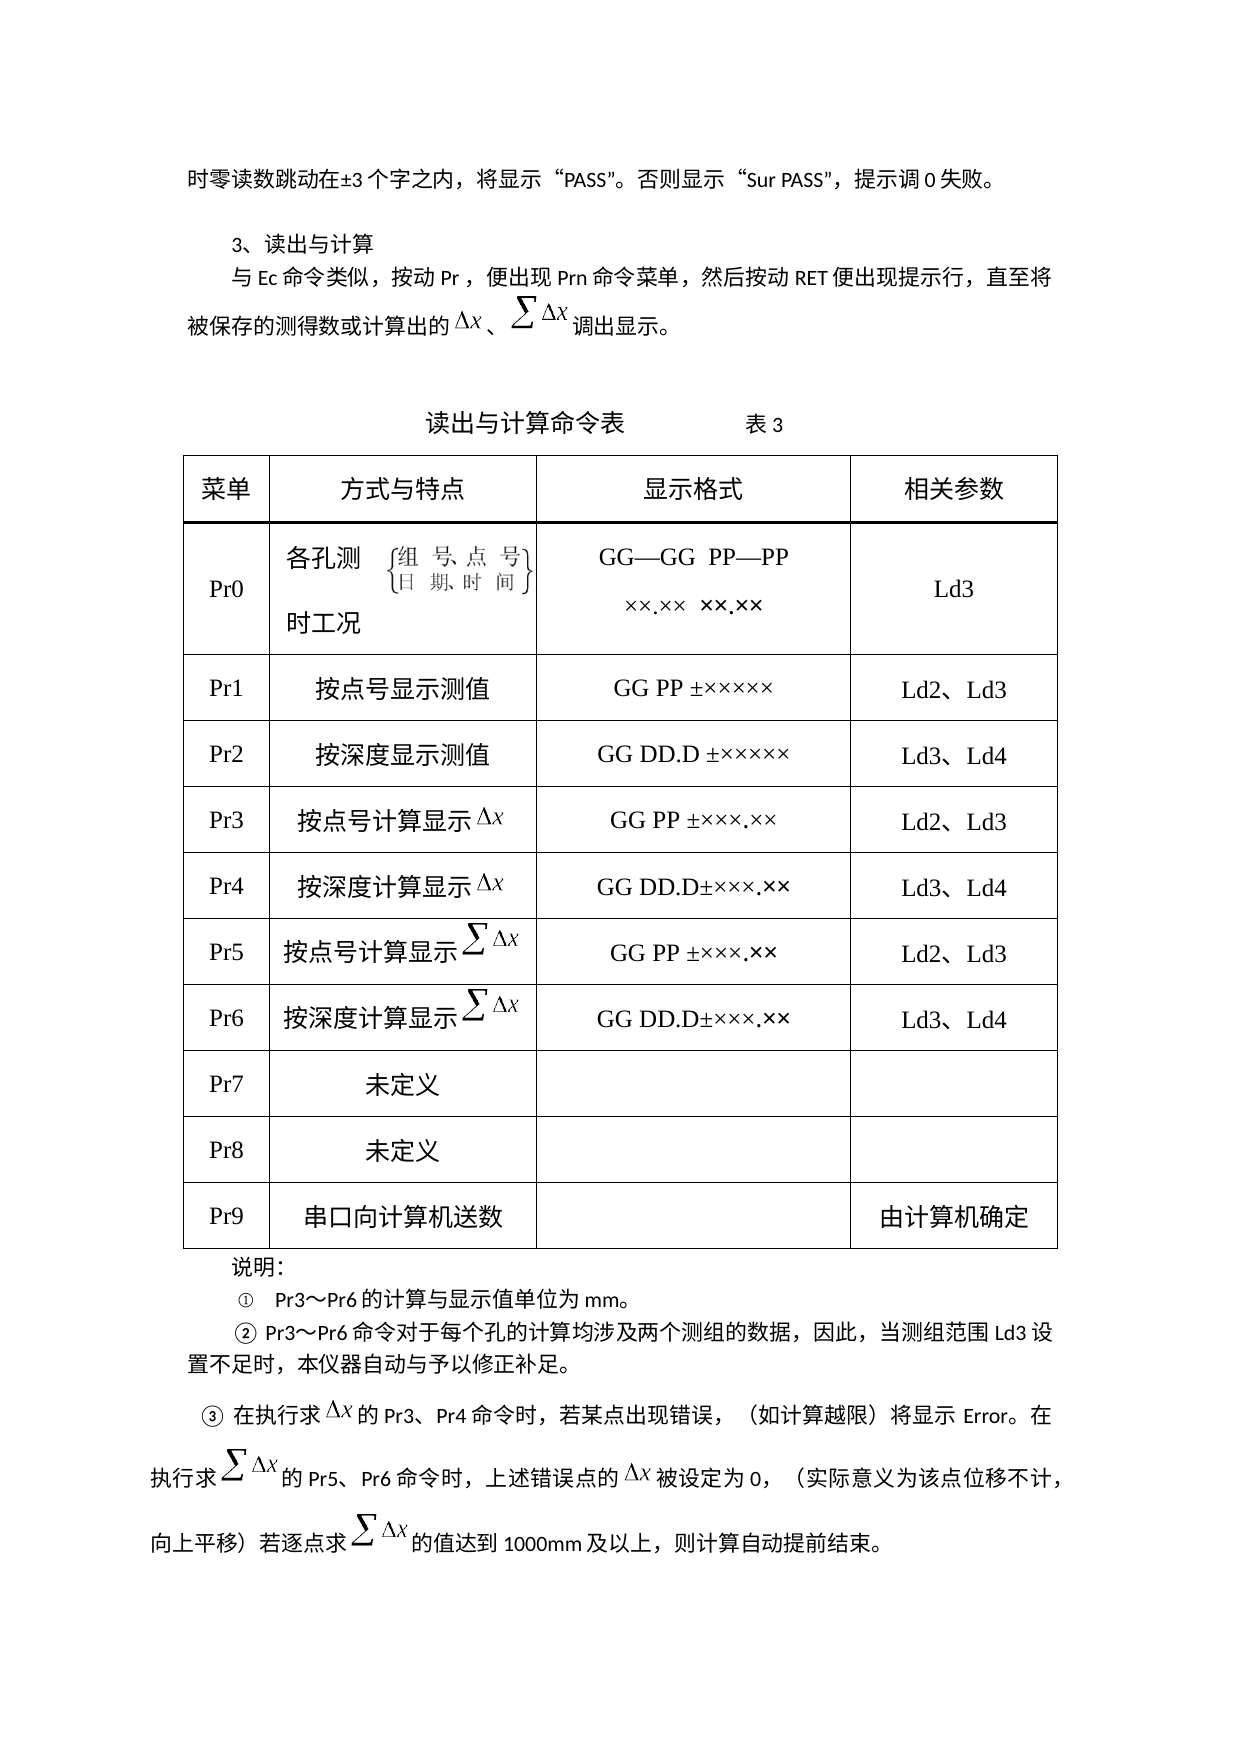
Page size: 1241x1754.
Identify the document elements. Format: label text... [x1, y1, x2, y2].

table_cell 按深度计算显示 [270, 853, 536, 918]
table_cell GG—GG PP—PP ××.×× ××.×× [537, 524, 850, 654]
table_cell GG DD.D±×××.×× [537, 853, 850, 918]
table_cell GG DD.D ±××××× [537, 721, 850, 786]
text 说明： [187, 1249, 1053, 1282]
table_cell Pr1 [184, 655, 269, 720]
table_header 方式与特点 [270, 456, 536, 521]
table_cell GG DD.D±×××.×× [537, 985, 850, 1050]
text 读出与计算命令表 表3 [187, 389, 1053, 454]
table_cell 由计算机确定 [851, 1183, 1057, 1248]
table_cell [851, 1051, 1057, 1116]
table_cell 按点号显示测值 [270, 655, 536, 720]
text ② Pr3～Pr6命令对于每个孔的计算均涉及两个测组的数据，因此，当测组范围Ld3设置不足时，本仪器自动与予以修正补足。 [187, 1314, 1053, 1379]
text ③ 在执行求的Pr3、Pr4命令时，若某点出现错误，（如计算越限）将显示Error。在执行求的Pr5、Pr6命令时，上述错误点的被设定为0，（实际意义为该点位移不计，向上平移）若逐点求的值达到及以上，则计算自动提前结束。 [150, 1379, 1053, 1574]
table_cell GG PP ±×××.×× [537, 787, 850, 852]
table_header 相关参数 [851, 456, 1057, 521]
table_cell GG PP ±××××× [537, 655, 850, 720]
table_cell Pr0 [184, 524, 269, 654]
table_cell Pr7 [184, 1051, 269, 1116]
list Pr3～Pr6的计算与显示值单位为mm。 [237, 1282, 1053, 1314]
table_header 菜单 [184, 456, 269, 521]
table_cell Ld2、Ld3 [851, 919, 1057, 984]
table_cell Ld3、Ld4 [851, 853, 1057, 918]
table_cell Pr8 [184, 1117, 269, 1182]
table_cell Ld3 [851, 524, 1057, 654]
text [187, 162, 1053, 194]
table_cell Ld3、Ld4 [851, 985, 1057, 1050]
table_cell [537, 1183, 850, 1248]
table_cell 按深度计算显示 [270, 985, 536, 1050]
text 与Ec命令类似，按动Pr ，便出现Prn命令菜单，然后按动RET便出现提示行，直至将被保存的测得数或计算出的、调出显示。 [187, 259, 1053, 357]
table_cell 按深度显示测值 [270, 721, 536, 786]
table_cell Pr2 [184, 721, 269, 786]
table_cell Ld3、Ld4 [851, 721, 1057, 786]
table_cell 按点号计算显示 [270, 787, 536, 852]
table_cell Ld2、Ld3 [851, 787, 1057, 852]
table_cell [537, 1117, 850, 1182]
table_cell 各孔测时工况 [270, 524, 536, 654]
table_cell GG PP ±×××.×× [537, 919, 850, 984]
table_cell 按点号计算显示 [270, 919, 536, 984]
table_header 显示格式 [537, 456, 850, 521]
table_cell Pr3 [184, 787, 269, 852]
table_cell [851, 1117, 1057, 1182]
table_cell 未定义 [270, 1051, 536, 1116]
table_cell 未定义 [270, 1117, 536, 1182]
table_cell 串口向计算机送数 [270, 1183, 536, 1248]
table_cell Ld2、Ld3 [851, 655, 1057, 720]
table_cell [537, 1051, 850, 1116]
table_cell Pr4 [184, 853, 269, 918]
table_cell Pr6 [184, 985, 269, 1050]
text 3、读出与计算 [187, 227, 1053, 259]
table_cell Pr9 [184, 1183, 269, 1248]
picture [385, 540, 536, 597]
table_cell Pr5 [184, 919, 269, 984]
